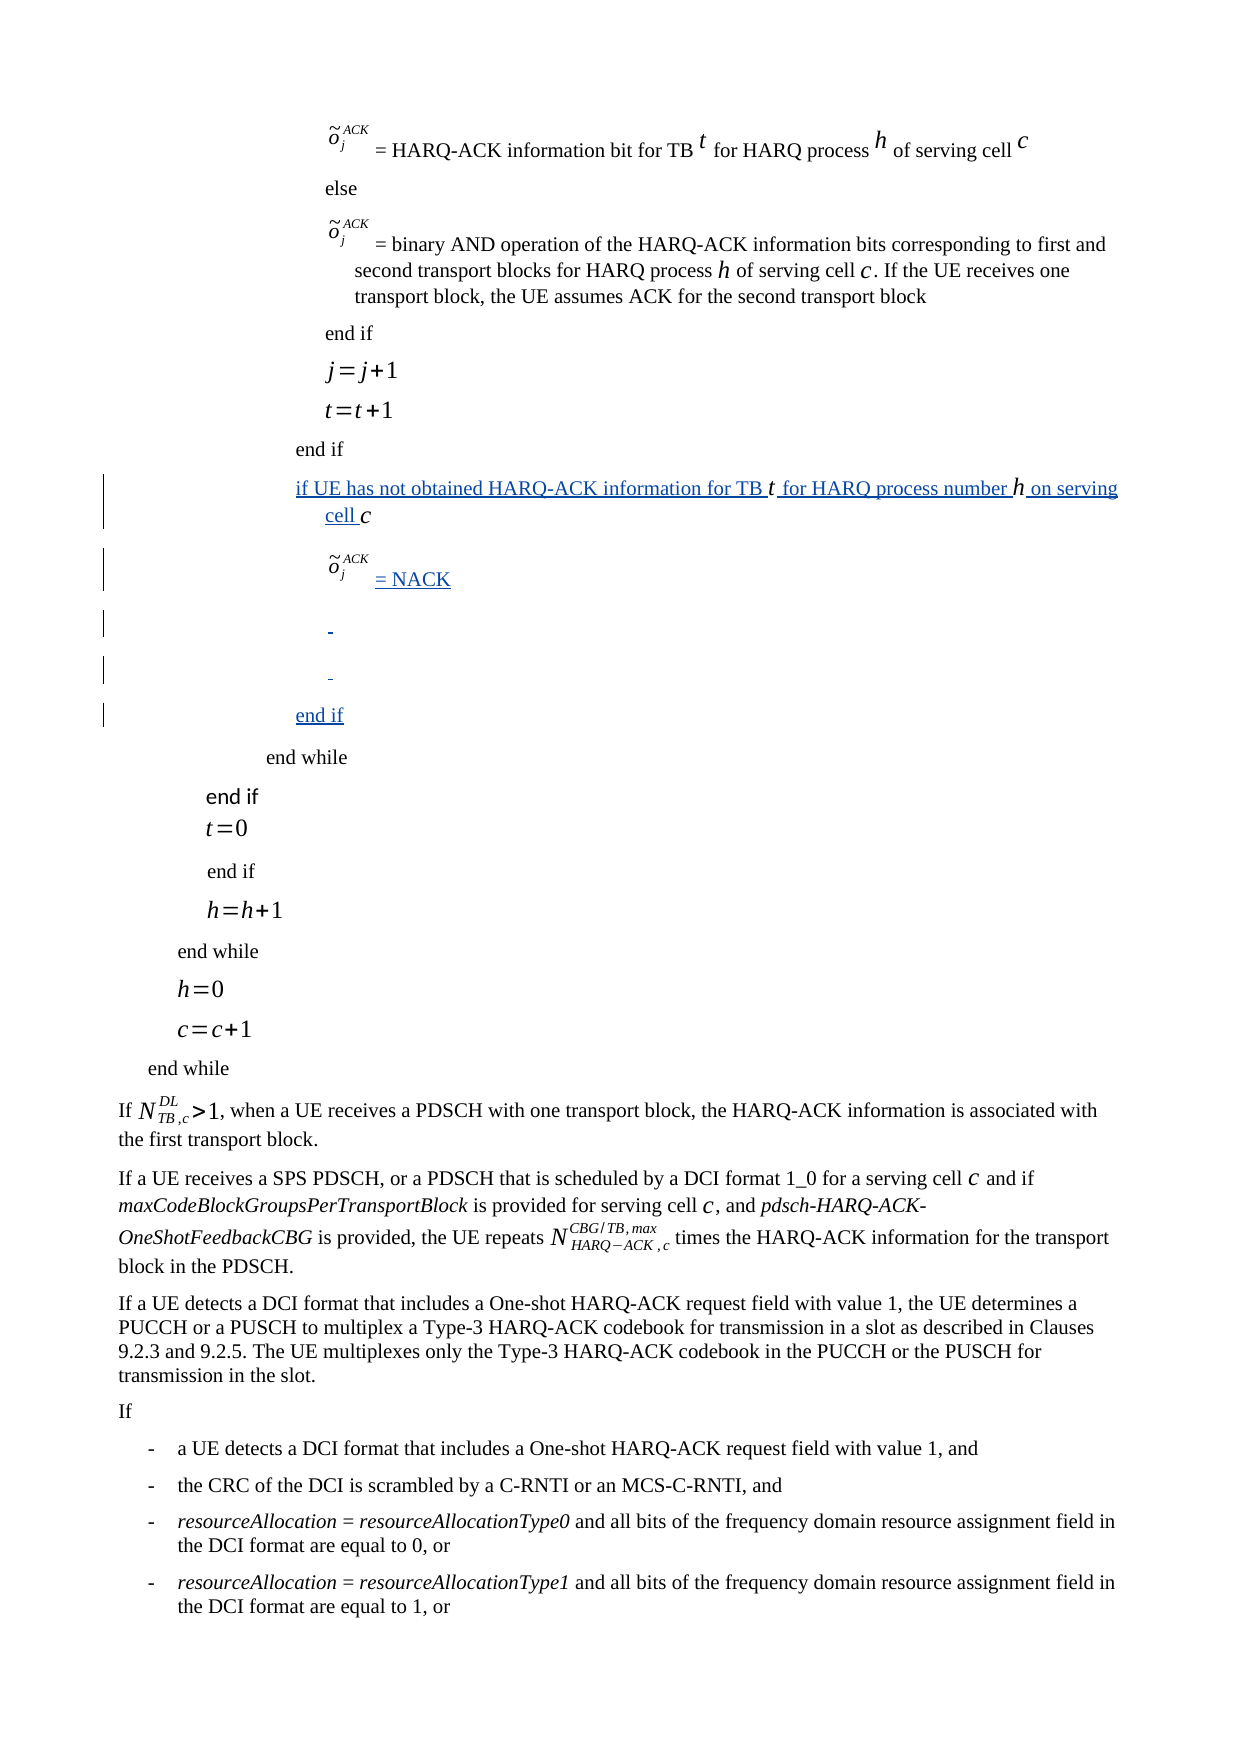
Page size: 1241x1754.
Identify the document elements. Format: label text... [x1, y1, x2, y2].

text If [118, 1399, 1122, 1423]
text end if [295, 437, 1122, 461]
text - a UE detects a DCI format that includes a One-shot HARQ-ACK request field with value 1, and [148, 1436, 1122, 1460]
text end while [266, 745, 1122, 769]
text end while [177, 939, 1122, 963]
text = binary AND operation of the HARQ-ACK information bits corresponding to first and second transport blocks for HARQ process of serving cell . If the UE receives one transport block, the UE assumes ACK for the second transport block [325, 213, 1122, 308]
text = HARQ-ACK information bit for TB for HARQ process of serving cell [325, 118, 1122, 163]
text If a UE receives a SPS PDSCH, or a PDSCH that is scheduled by a DCI format 1_0 for a serving cell and if maxCodeBlockGroupsPerTransportBlock is provided for serving cell , and pdsch-HARQ-ACK-OneShotFeedbackCBG is provided, the UE repeats times the HARQ-ACK information for the transport block in the PDSCH. [118, 1164, 1122, 1278]
text end if [206, 782, 1122, 810]
text else [325, 176, 1122, 200]
text If , when a UE receives a PDSCH with one transport block, the HARQ-ACK information is associated with the first transport block. [118, 1092, 1122, 1151]
text end if [325, 320, 1122, 344]
text - resourceAllocation = resourceAllocationType1 and all bits of the frequency domain resource assignment field in the DCI format are equal to 1, or [148, 1570, 1122, 1618]
text end if [207, 859, 1122, 883]
text - the CRC of the DCI is scrambled by a C-RNTI or an MCS-C-RNTI, and [148, 1472, 1122, 1497]
text end while [148, 1056, 1122, 1080]
text If a UE detects a DCI format that includes a One-shot HARQ-ACK request field with value 1, the UE determines a PUCCH or a PUSCH to multiplex a Type-3 HARQ-ACK codebook for transmission in a slot as described in Clauses 9.2.3 and 9.2.5. The UE multiplexes only the Type-3 HARQ-ACK codebook in the PUCCH or the PUSCH for transmission in the slot. [118, 1291, 1122, 1387]
text - resourceAllocation = resourceAllocationType0 and all bits of the frequency domain resource assignment field in the DCI format are equal to 0, or [148, 1509, 1122, 1557]
